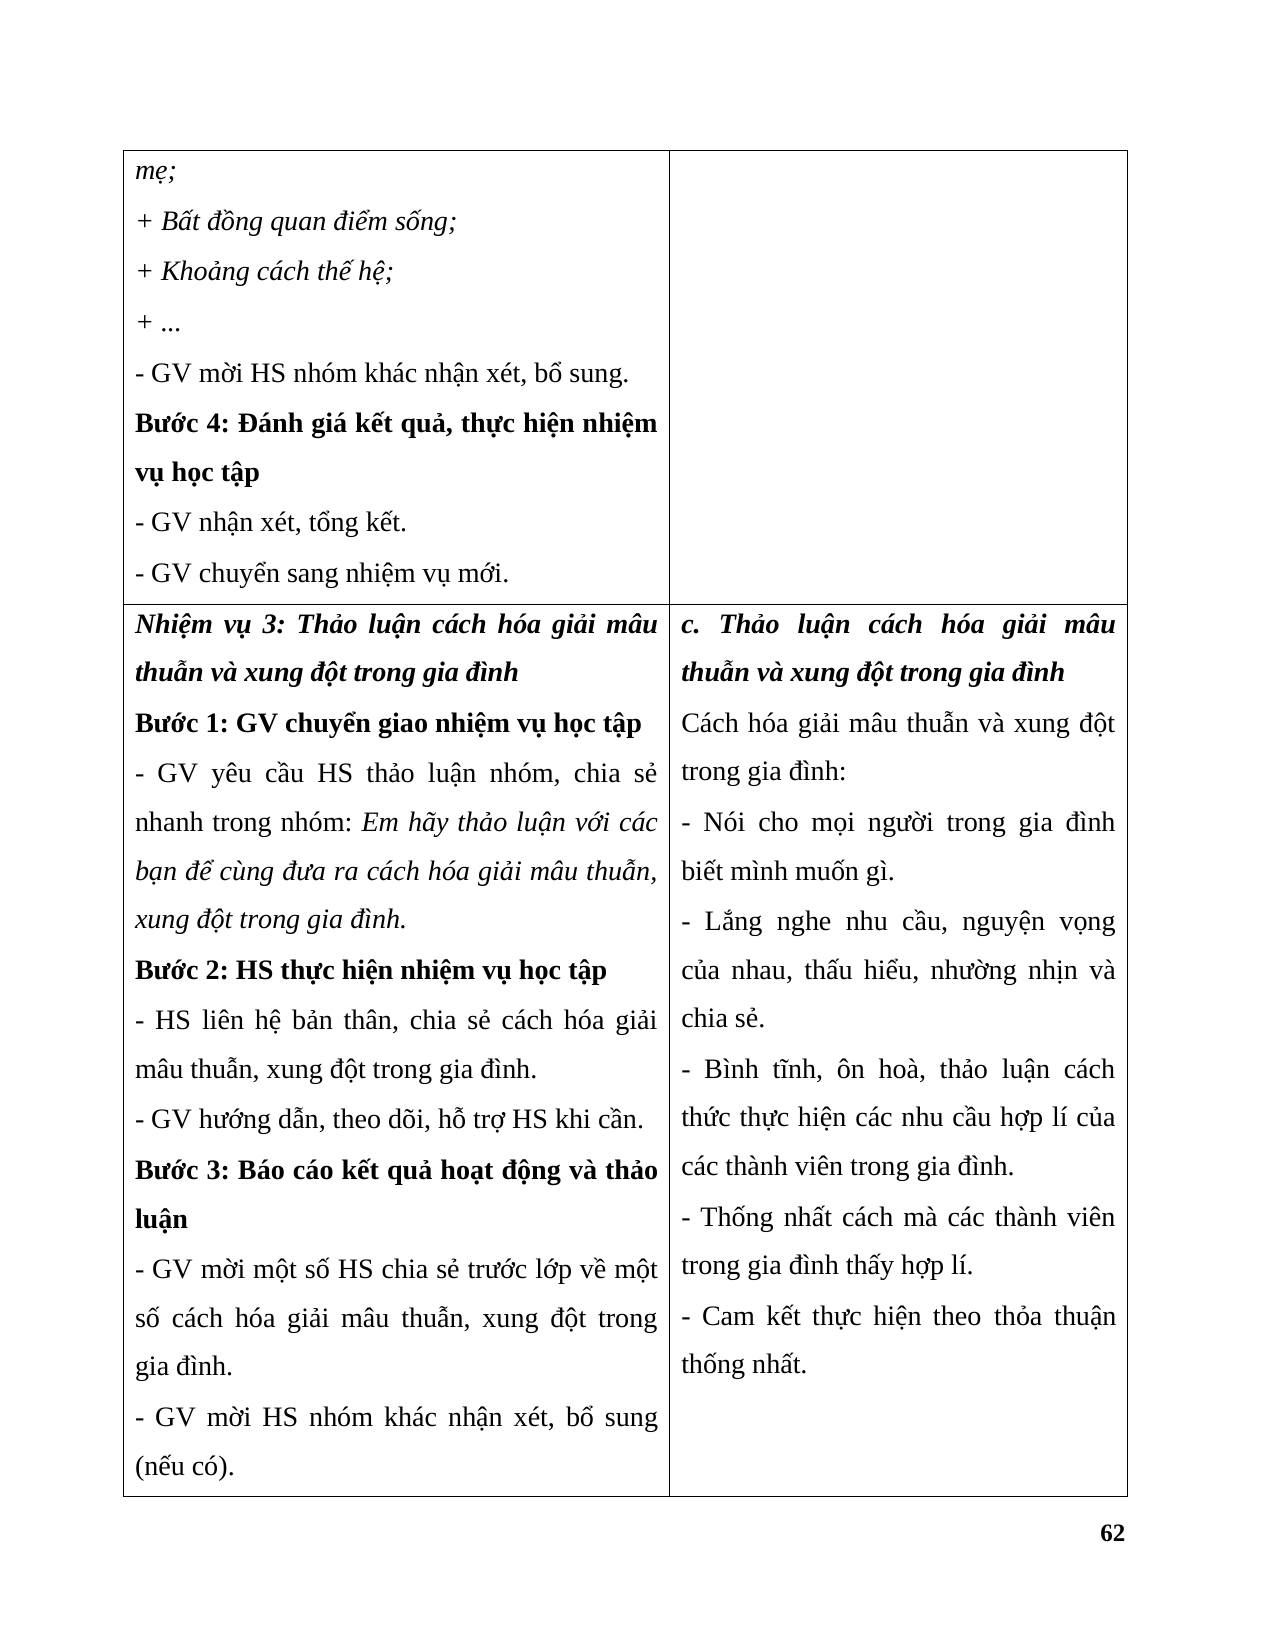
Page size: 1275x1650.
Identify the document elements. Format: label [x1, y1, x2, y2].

table_cell [670, 605, 1127, 1496]
table_cell [124, 151, 669, 604]
table_cell [670, 151, 1127, 604]
table_cell [124, 605, 669, 1496]
